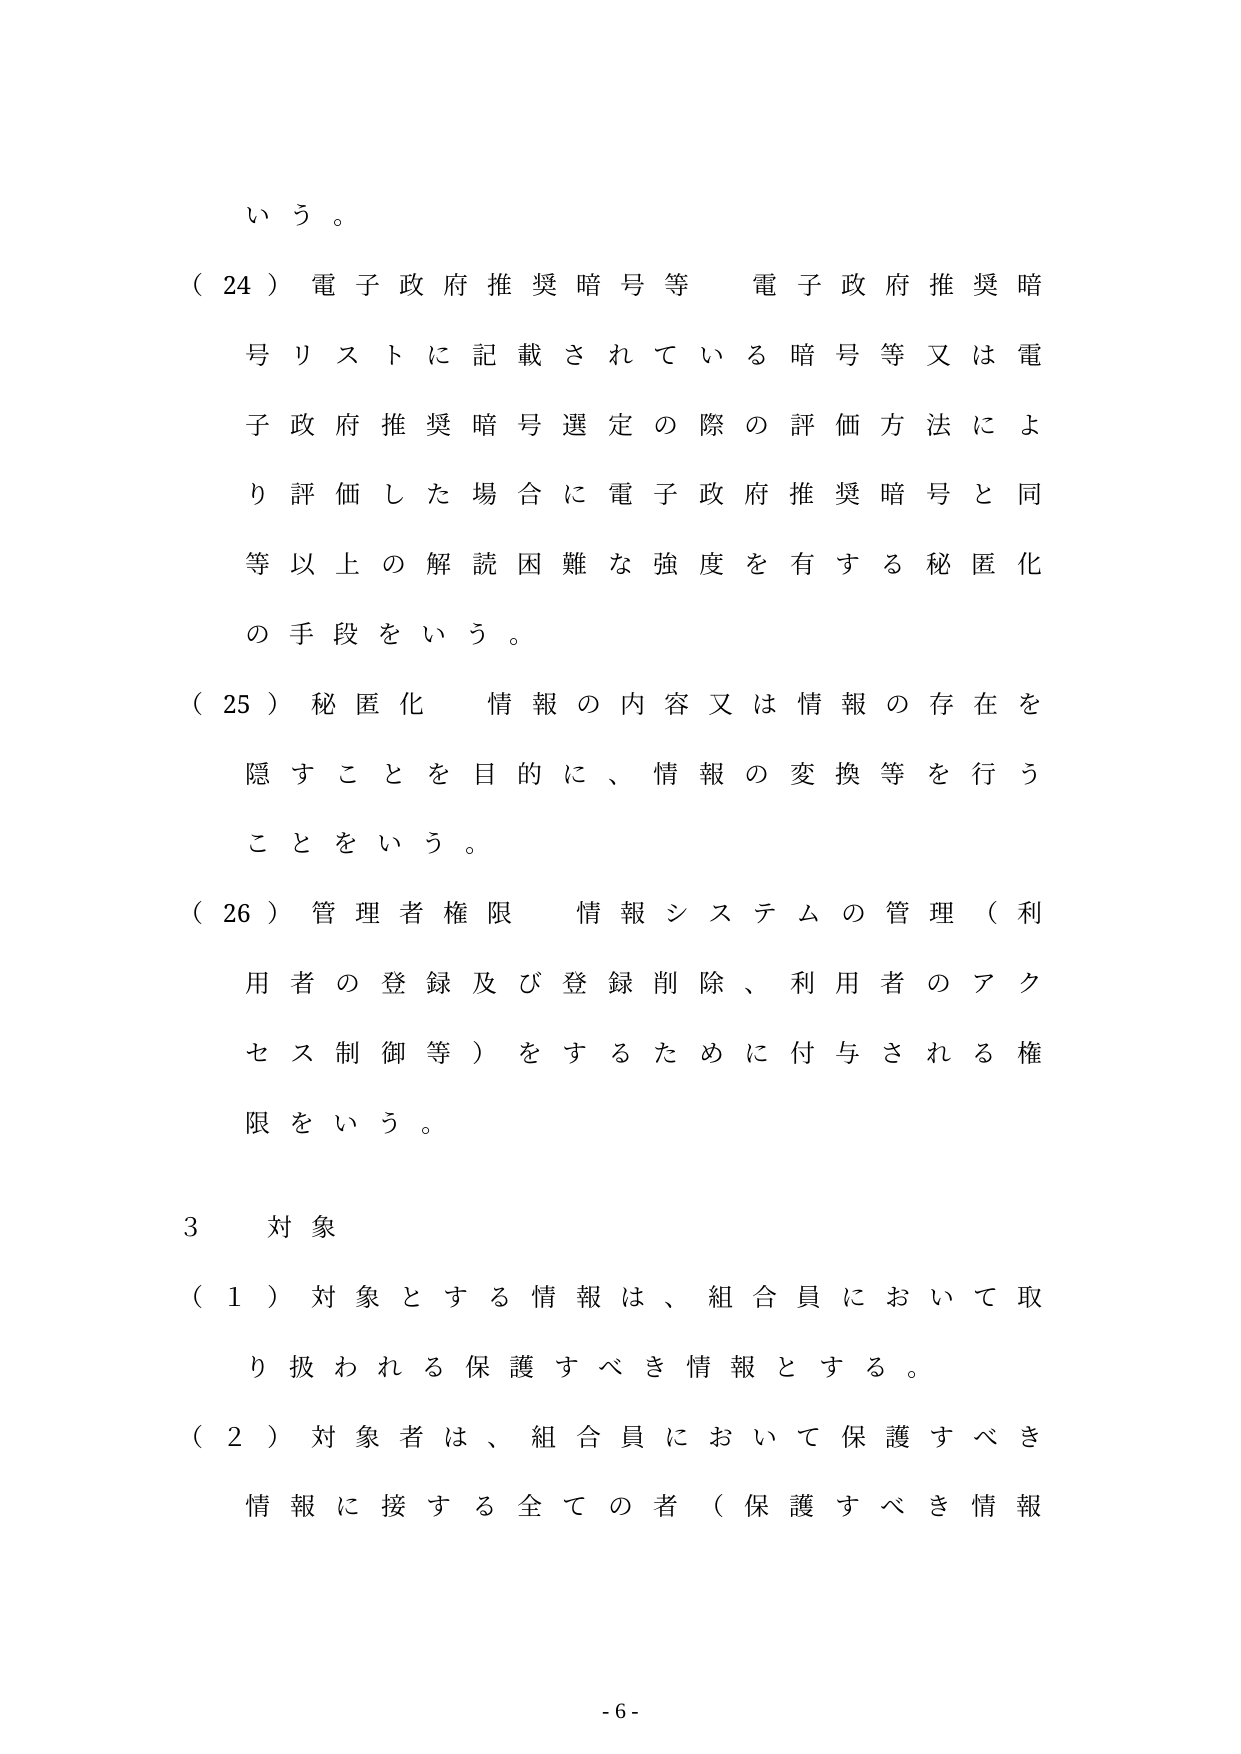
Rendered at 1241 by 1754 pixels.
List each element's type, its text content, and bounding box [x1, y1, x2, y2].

text （１）対象とする情報は、組合員において取り扱われる保護すべき情報とする。 [178, 1261, 1062, 1400]
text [178, 179, 1062, 249]
text ３ 対象 [178, 1191, 1062, 1261]
text （25）秘匿化 情報の内容又は情報の存在を隠すことを目的に、情報の変換等を行うことをいう。 [178, 668, 1062, 877]
text （24）電子政府推奨暗号等 電子政府推奨暗号リストに記載されている暗号等又は電子政府推奨暗号選定の際の評価方法により評価した場合に電子政府推奨暗号と同等以上の解読困難な強度を有する秘匿化の手段をいう。 [178, 249, 1062, 668]
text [178, 1400, 1062, 1540]
text （26）管理者権限 情報システムの管理（利用者の登録及び登録削除、利用者のアクセス制御等）をするために付与される権限をいう。 [178, 877, 1062, 1156]
